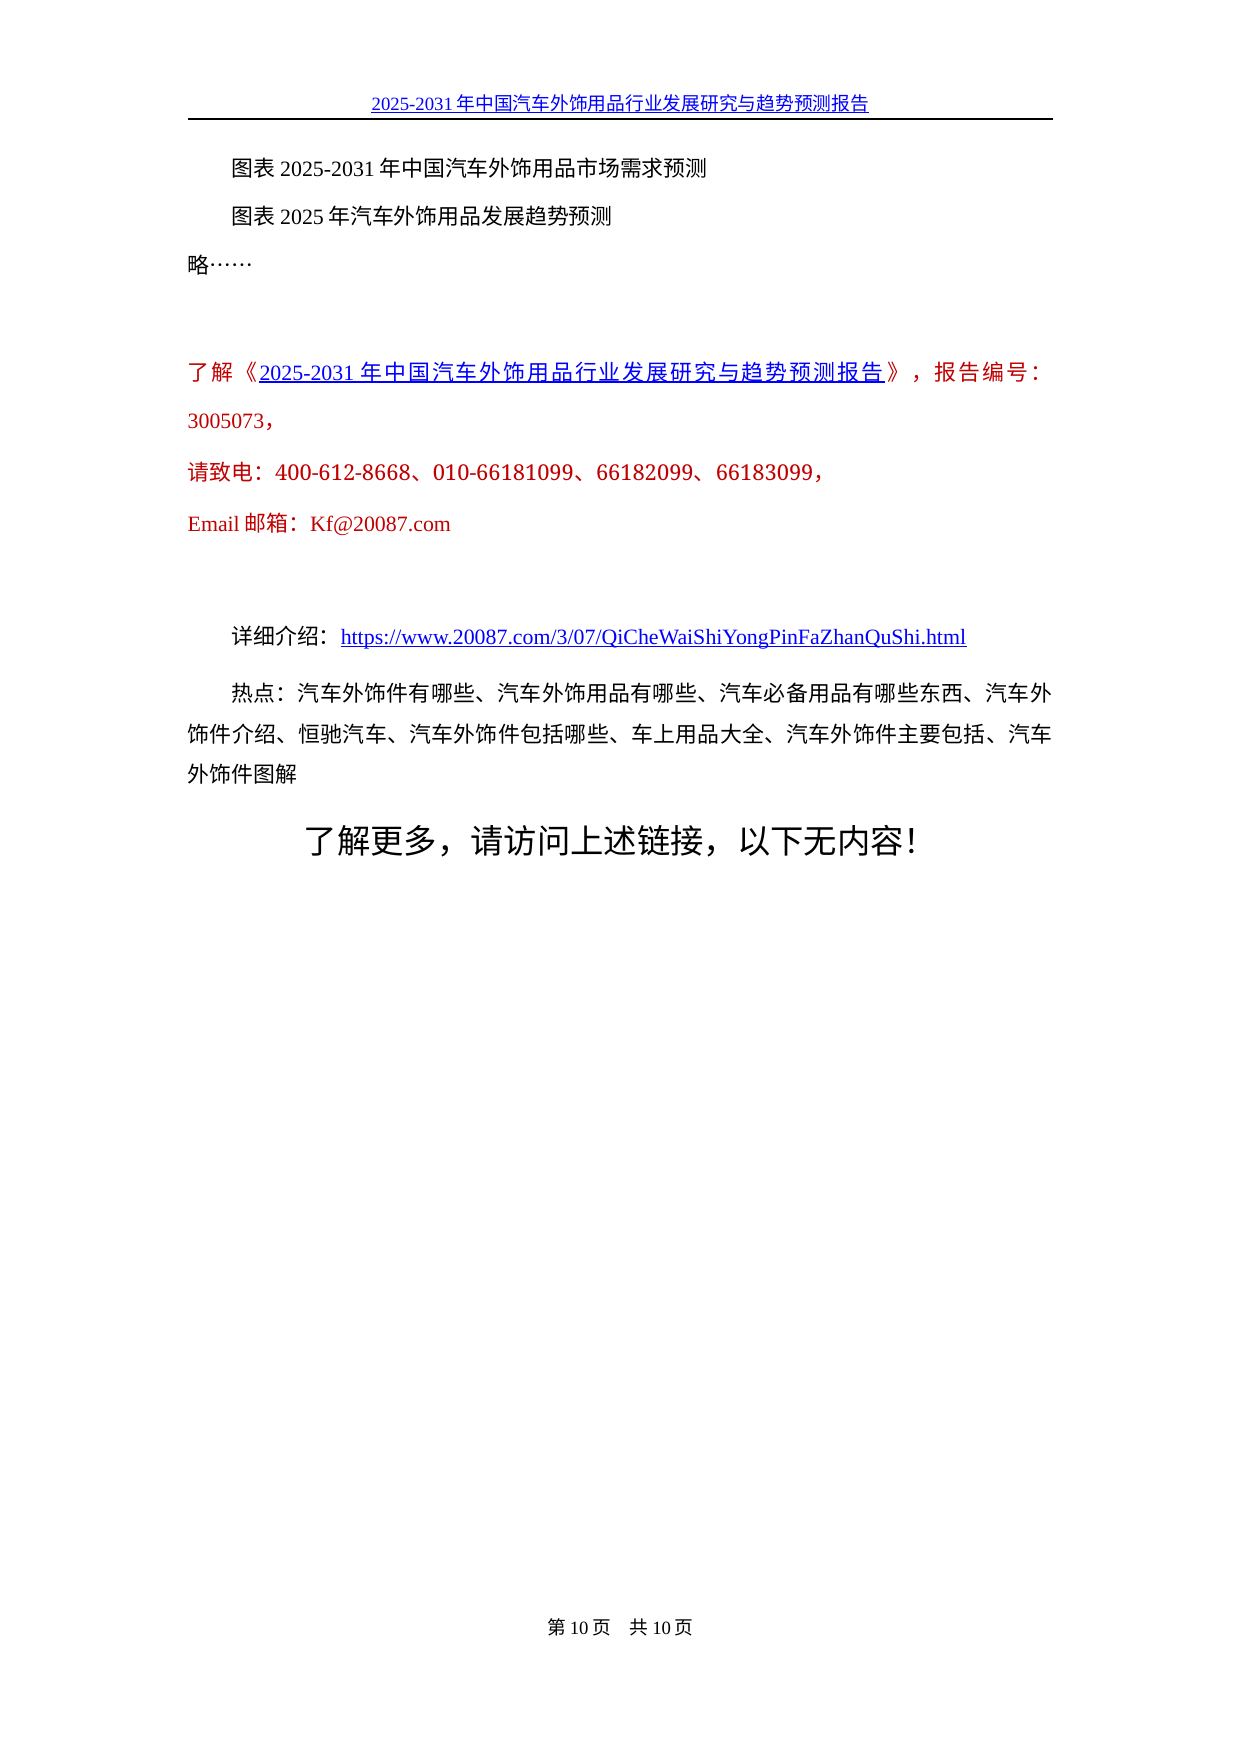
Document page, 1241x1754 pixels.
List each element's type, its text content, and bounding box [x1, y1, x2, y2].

text 详细介绍：https://www.20087.com/3/07/QiCheWaiShiYongPinFaZhanQuShi.html [187, 619, 1053, 651]
text 热点：汽车外饰件有哪些、汽车外饰用品有哪些、汽车必备用品有哪些东西、汽车外饰件介绍、恒驰汽车、汽车外饰件包括哪些、车上用品大全、汽车外饰件主要包括、汽车外饰件图解 [187, 676, 1053, 789]
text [187, 150, 1053, 280]
text Email邮箱：Kf@20087.com [187, 506, 1053, 538]
title 了解更多，请访问上述链接，以下无内容！ [187, 807, 1053, 872]
text 了解《2025-2031年中国汽车外饰用品行业发展研究与趋势预测报告》，报告编号：3005073， [187, 354, 1053, 435]
text 请致电：400-612-8668、010-66181099、66182099、66183099， [187, 454, 1053, 487]
